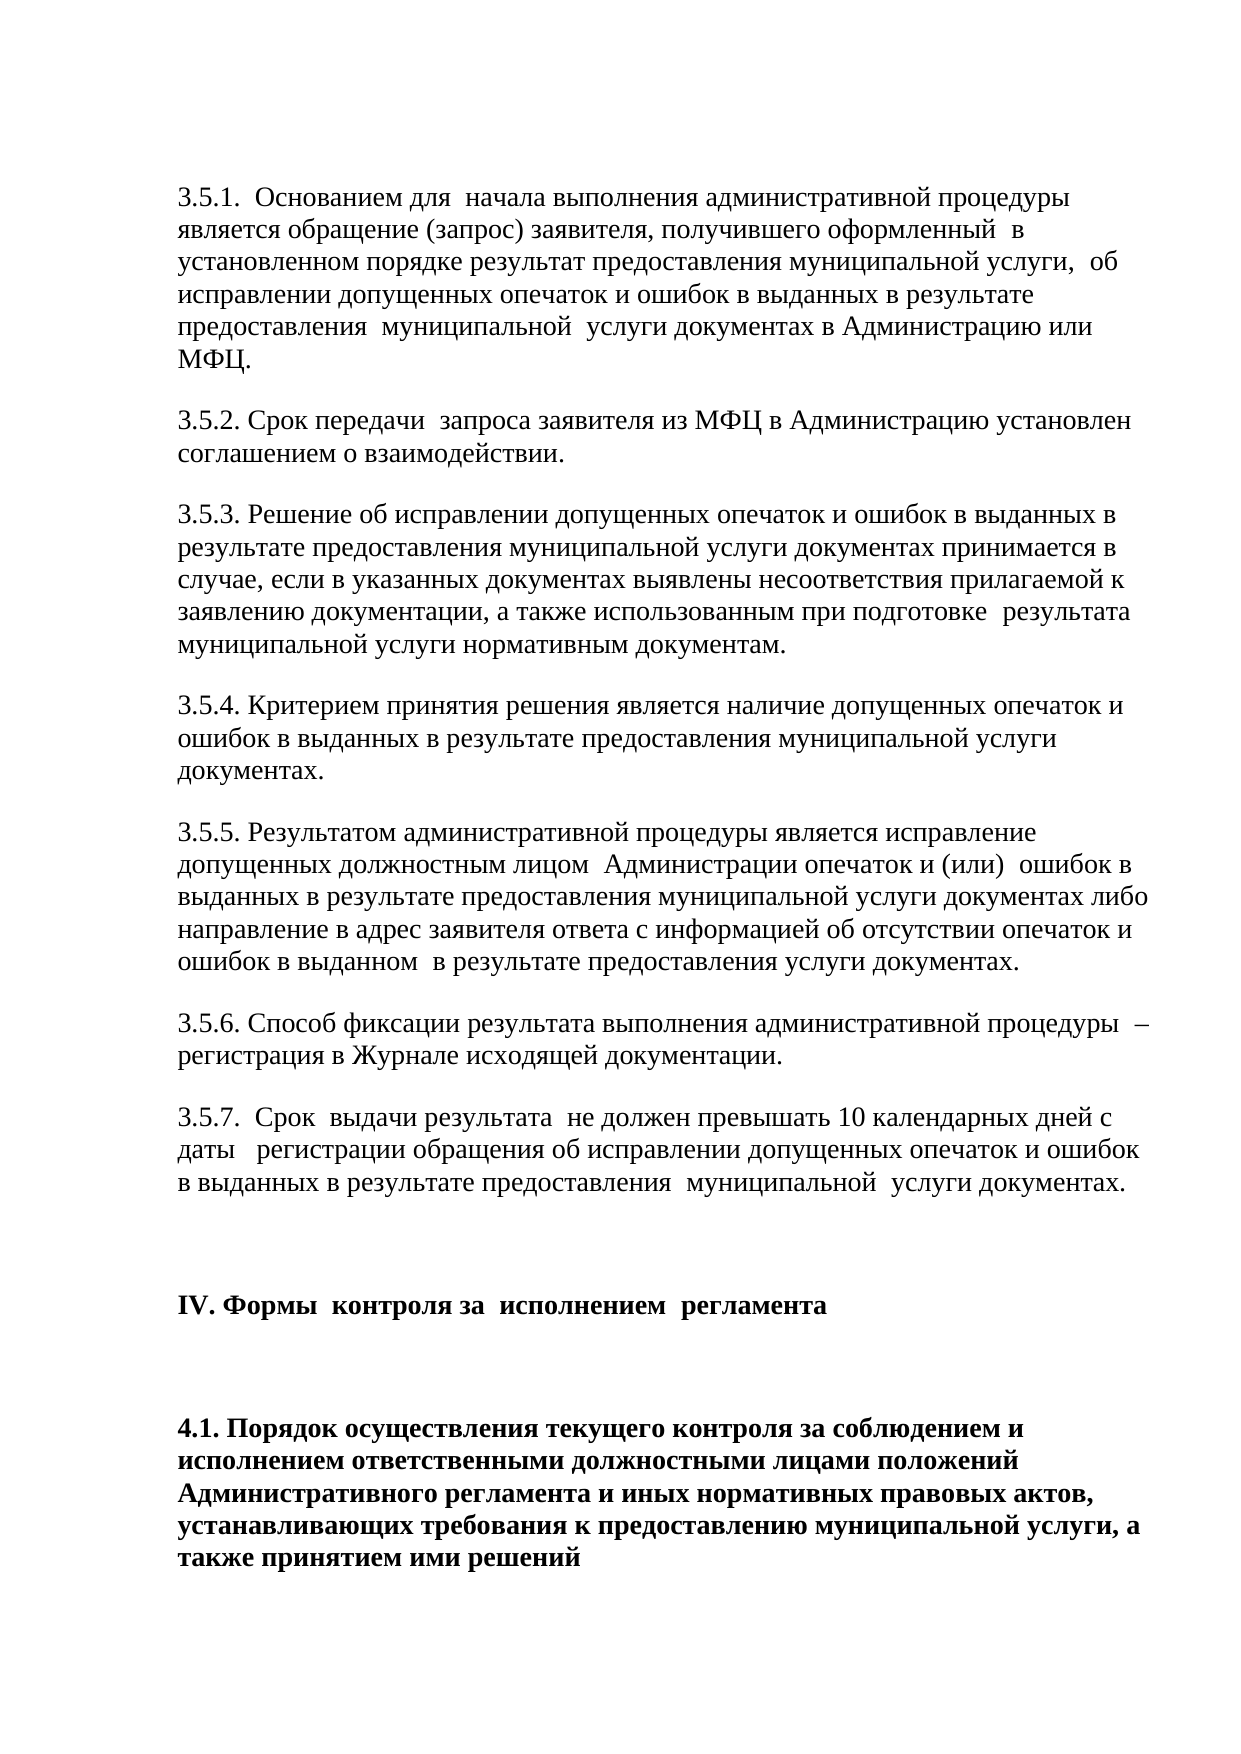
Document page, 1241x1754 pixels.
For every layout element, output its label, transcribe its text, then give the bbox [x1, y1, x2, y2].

text 3.5.5. Результатом административной процедуры является исправление допущенных должностным лицом Администрации опечаток и (или) ошибок в выданных в результате предоставления муниципальной услуги документах либо направление в адрес заявителя ответа с информацией об отсутствии опечаток и ошибок в выданном в результате предоставления услуги документах. [177, 815, 1152, 977]
text 3.5.6. Способ фиксации результата выполнения административной процедуры – регистрация в Журнале исходящей документации. [177, 1006, 1152, 1071]
text 4.1. Порядок осуществления текущего контроля за соблюдением и исполнением ответственными должностными лицами положений Административного регламента и иных нормативных правовых актов, устанавливающих требования к предоставлению муниципальной услуги, а также принятием ими решений [177, 1411, 1152, 1573]
text 3.5.2. Срок передачи запроса заявителя из МФЦ в Администрацию установлен соглашением о взаимодействии. [177, 403, 1152, 468]
text 3.5.1. Основанием для начала выполнения административной процедуры является обращение (запрос) заявителя, получившего оформленный в установленном порядке результат предоставления муниципальной услуги, об исправлении допущенных опечаток и ошибок в выданных в результате предоставления муниципальной услуги документах в Администрацию или МФЦ. [177, 180, 1152, 374]
text 3.5.7. Срок выдачи результата не должен превышать 10 календарных дней с даты регистрации обращения об исправлении допущенных опечаток и ошибок в выданных в результате предоставления муниципальной услуги документах. [177, 1100, 1152, 1197]
text IV. Формы контроля за исполнением регламента [177, 1288, 1152, 1320]
text 3.5.3. Решение об исправлении допущенных опечаток и ошибок в выданных в результате предоставления муниципальной услуги документах принимается в случае, если в указанных документах выявлены несоответствия прилагаемой к заявлению документации, а также использованным при подготовке результата муниципальной услуги нормативным документам. [177, 497, 1152, 659]
text 3.5.4. Критерием принятия решения является наличие допущенных опечаток и ошибок в выданных в результате предоставления муниципальной услуги документах. [177, 688, 1152, 786]
